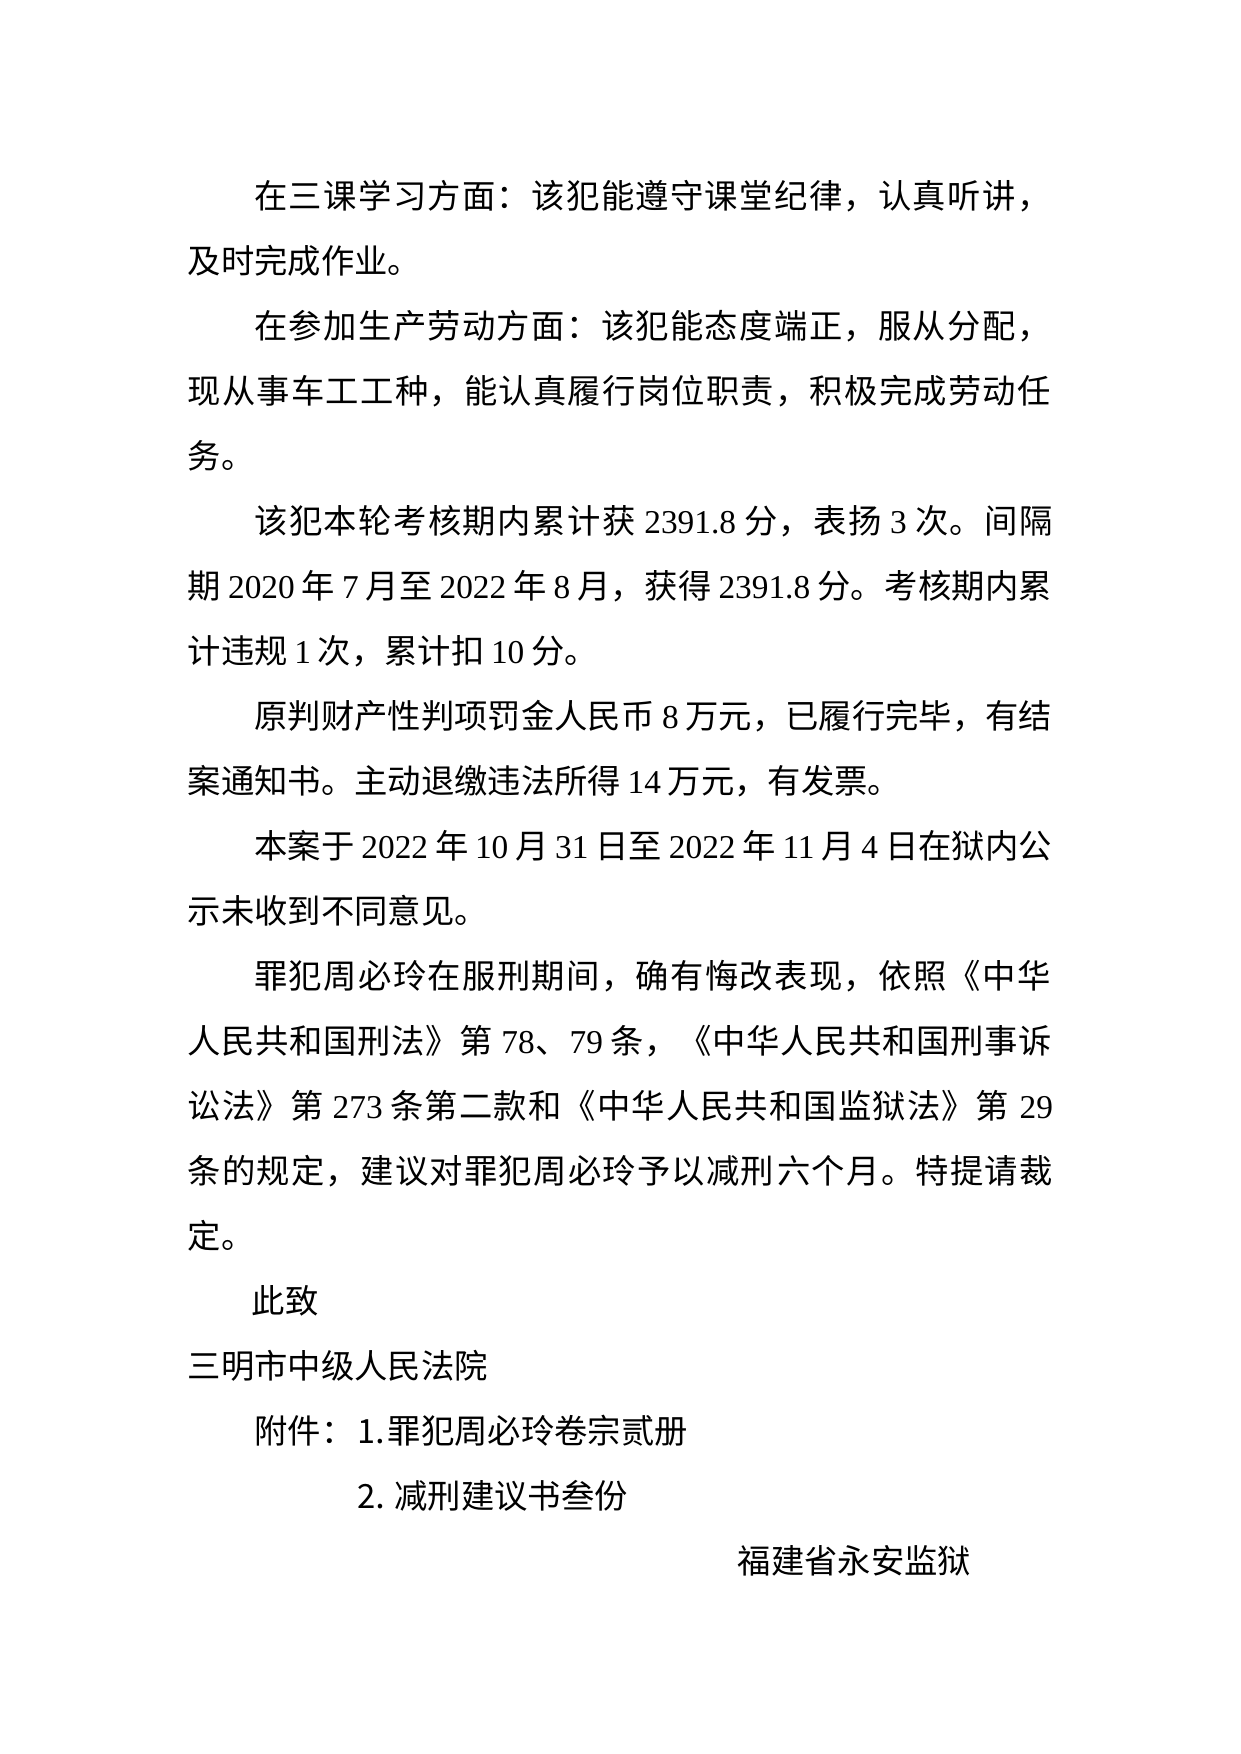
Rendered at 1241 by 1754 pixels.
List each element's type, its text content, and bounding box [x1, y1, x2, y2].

text 三明市中级人民法院 [187, 1332, 1053, 1397]
text 福建省永安监狱 [187, 1527, 986, 1592]
text 原判财产性判项罚金人民币8万元，已履行完毕，有结案通知书。主动退缴违法所得14万元，有发票。 [187, 682, 1053, 812]
text 在参加生产劳动方面：该犯能态度端正，服从分配，现从事车工工种，能认真履行岗位职责，积极完成劳动任务。 [187, 292, 1053, 487]
text 罪犯周必玲在服刑期间，确有悔改表现，依照《中华人民共和国刑法》第78、79条，《中华人民共和国刑事诉讼法》第273条第二款和《中华人民共和国监狱法》第29条的规定，建议对罪犯周必玲予以减刑六个月。特提请裁定。 [187, 942, 1053, 1267]
text 此致 [187, 1267, 1053, 1332]
text 该犯本轮考核期内累计获2391.8分，表扬3次。间隔期2020年7月至2022年8月，获得2391.8分。考核期内累计违规1次，累计扣10分。 [187, 487, 1053, 682]
text ⒉减刑建议书叁份 [187, 1462, 986, 1527]
text 在三课学习方面：该犯能遵守课堂纪律，认真听讲，及时完成作业。 [187, 162, 1053, 292]
text 附件：⒈罪犯周必玲卷宗贰册 [187, 1397, 1053, 1462]
text 本案于2022年10月31日至2022年11月4日在狱内公示未收到不同意见。 [187, 812, 1053, 942]
